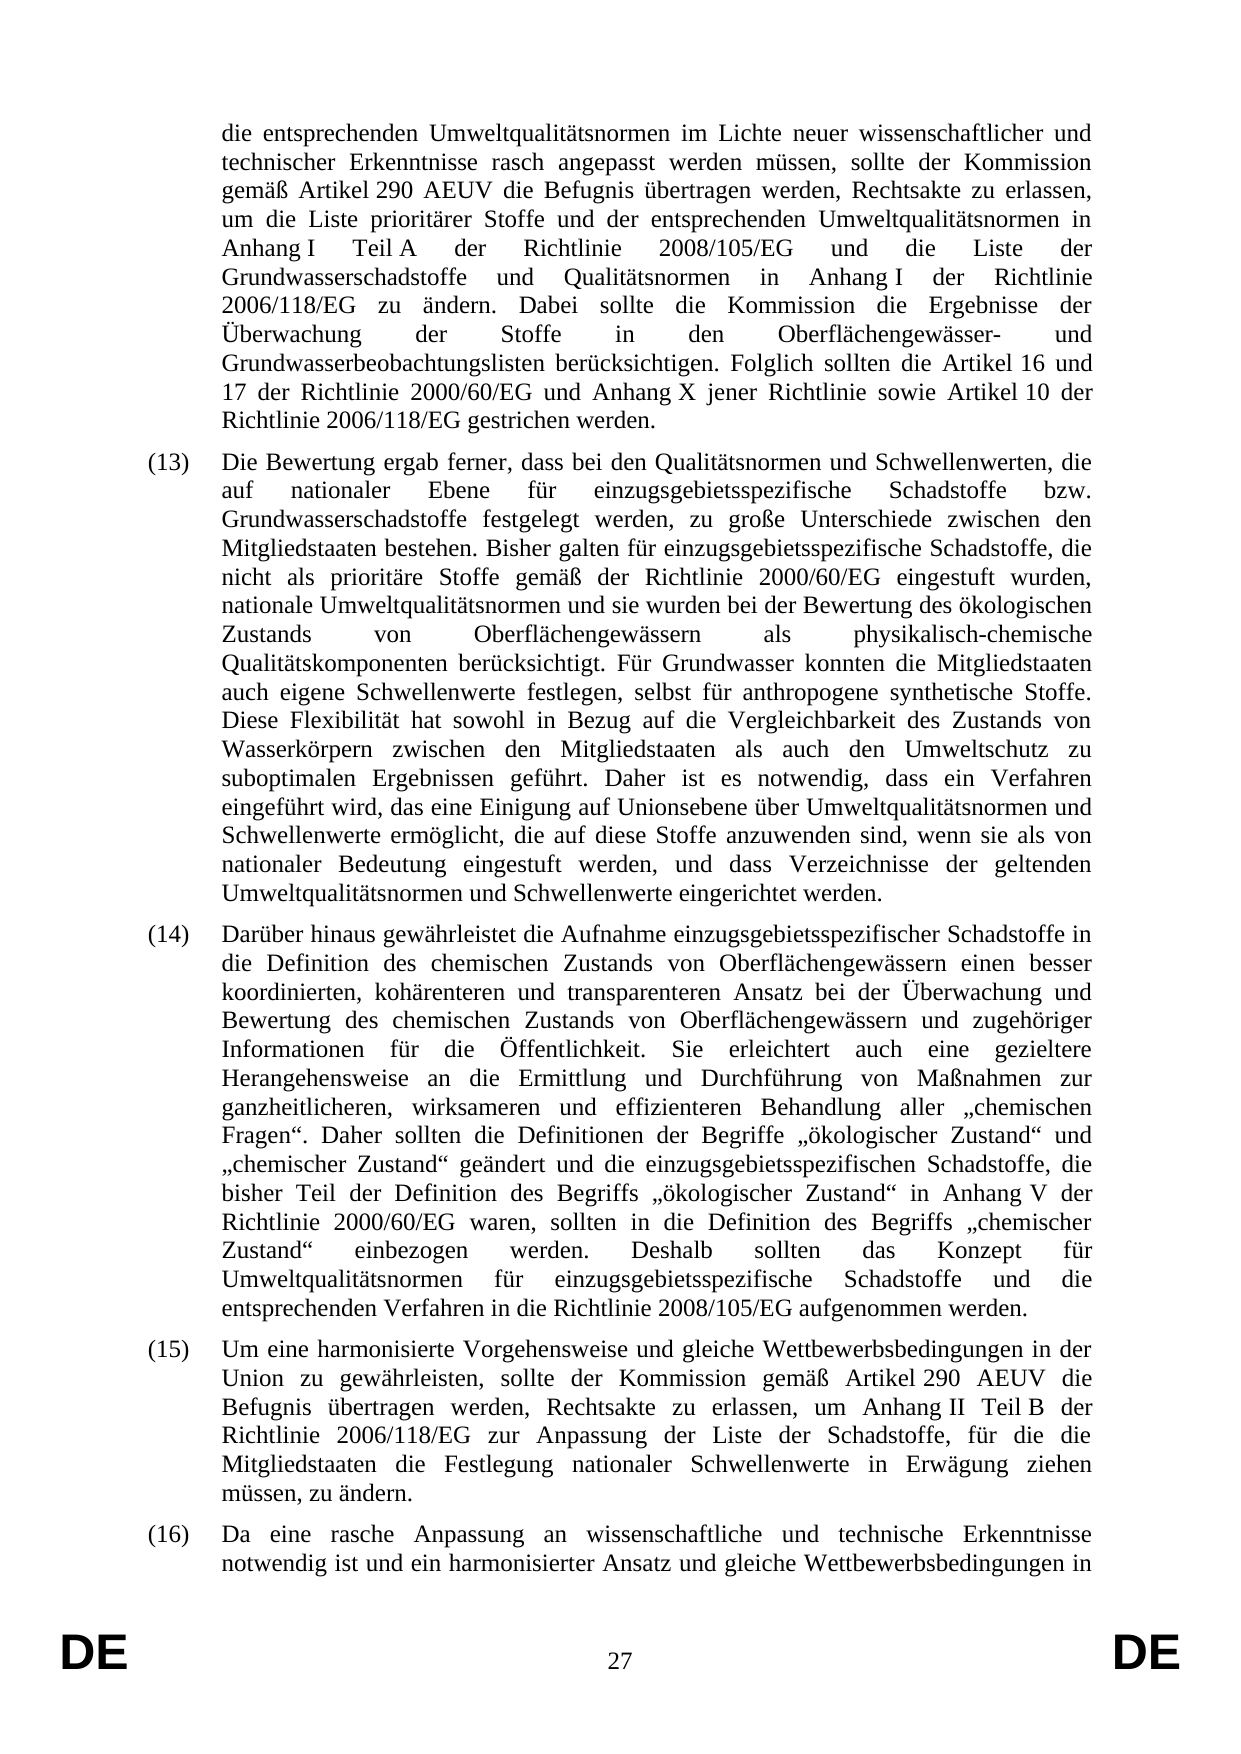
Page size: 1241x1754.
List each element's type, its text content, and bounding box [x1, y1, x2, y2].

text (14) Darüber hinaus gewährleistet die Aufnahme einzugsgebietsspezifischer Schadstoffe in die Definition des chemischen Zustands von Oberflächengewässern einen besser koordinierten, kohärenteren und transparenteren Ansatz bei der Überwachung und Bewertung des chemischen Zustands von Oberflächengewässern und zugehöriger Informationen für die Öffentlichkeit. Sie erleichtert auch eine gezieltere Herangehensweise an die Ermittlung und Durchführung von Maßnahmen zur ganzheitlicheren, wirksameren und effizienteren Behandlung aller „chemischen Fragen“. Daher sollten die Definitionen der Begriffe „ökologischer Zustand“ und „chemischer Zustand“ geändert und die einzugsgebietsspezifischen Schadstoffe, die bisher Teil der Definition des Begriffs „ökologischer Zustand“ in Anhang V der Richtlinie 2000/60/EG waren, sollten in die Definition des Begriffs „chemischer Zustand“ einbezogen werden. Deshalb sollten das Konzept für Umweltqualitätsnormen für einzugsgebietsspezifische Schadstoffe und die entsprechenden Verfahren in die Richtlinie 2008/105/EG aufgenommen werden. [148, 919, 1093, 1322]
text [148, 1519, 1093, 1577]
text (15) Um eine harmonisierte Vorgehensweise und gleiche Wettbewerbsbedingungen in der Union zu gewährleisten, sollte der Kommission gemäß Artikel 290 AEUV die Befugnis übertragen werden, Rechtsakte zu erlassen, um Anhang II Teil B der Richtlinie 2006/118/EG zur Anpassung der Liste der Schadstoffe, für die die Mitgliedstaaten die Festlegung nationaler Schwellenwerte in Erwägung ziehen müssen, zu ändern. [148, 1334, 1093, 1507]
text (13) Die Bewertung ergab ferner, dass bei den Qualitätsnormen und Schwellenwerten, die auf nationaler Ebene für einzugsgebietsspezifische Schadstoffe bzw. Grundwasserschadstoffe festgelegt werden, zu große Unterschiede zwischen den Mitgliedstaaten bestehen. Bisher galten für einzugsgebietsspezifische Schadstoffe, die nicht als prioritäre Stoffe gemäß der Richtlinie 2000/60/EG eingestuft wurden, nationale Umweltqualitätsnormen und sie wurden bei der Bewertung des ökologischen Zustands von Oberflächengewässern als physikalisch-chemische Qualitätskomponenten berücksichtigt. Für Grundwasser konnten die Mitgliedstaaten auch eigene Schwellenwerte festlegen, selbst für anthropogene synthetische Stoffe. Diese Flexibilität hat sowohl in Bezug auf die Vergleichbarkeit des Zustands von Wasserkörpern zwischen den Mitgliedstaaten als auch den Umweltschutz zu suboptimalen Ergebnissen geführt. Daher ist es notwendig, dass ein Verfahren eingeführt wird, das eine Einigung auf Unionsebene über Umweltqualitätsnormen und Schwellenwerte ermöglicht, die auf diese Stoffe anzuwenden sind, wenn sie als von nationaler Bedeutung eingestuft werden, und dass Verzeichnisse der geltenden Umweltqualitätsnormen und Schwellenwerte eingerichtet werden. [148, 447, 1093, 907]
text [148, 118, 1093, 434]
